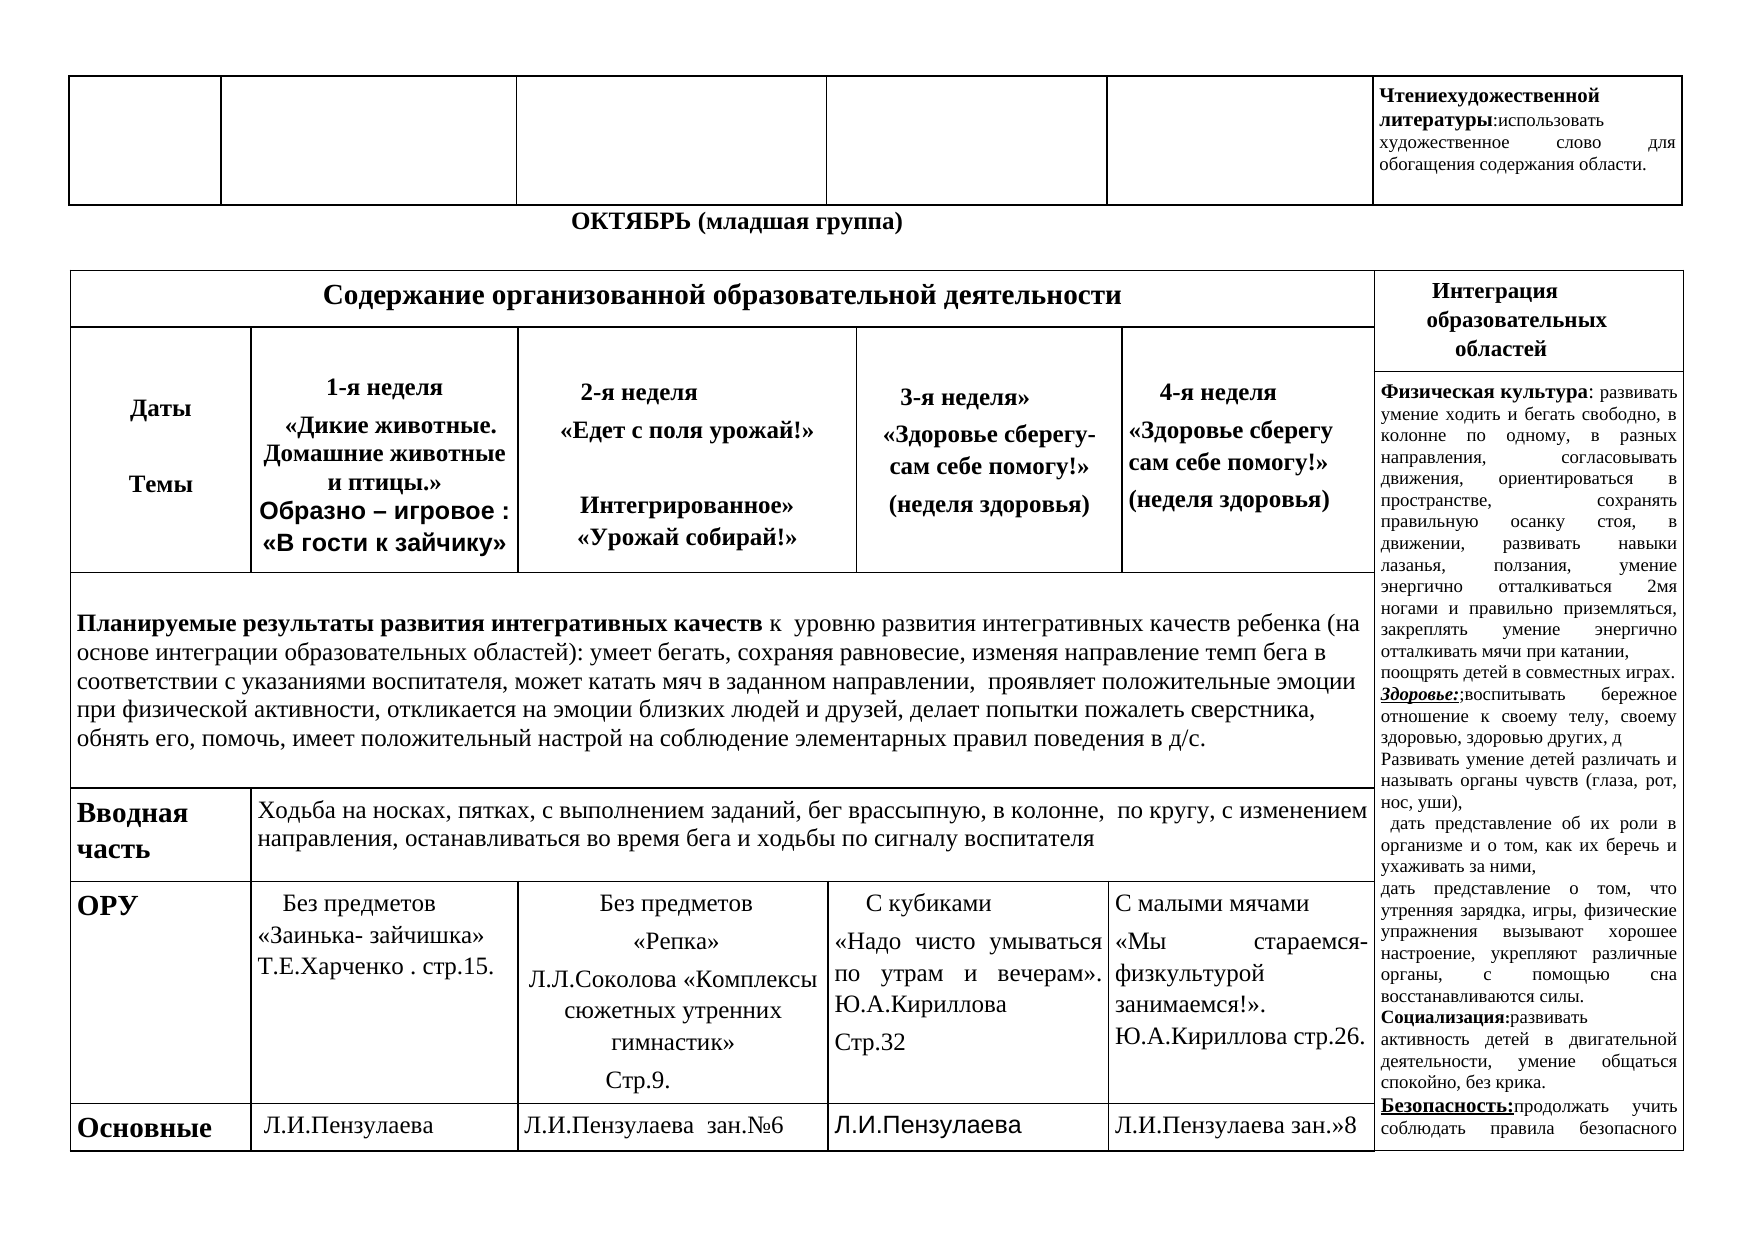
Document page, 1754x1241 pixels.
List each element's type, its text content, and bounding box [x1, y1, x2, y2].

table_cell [252, 1104, 517, 1150]
text ОКТЯБРЬ (младшая группа) [75, 206, 1679, 235]
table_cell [827, 77, 1106, 204]
table_cell Планируемые результаты развития интегративных качеств к уровню развития интегративных качеств ребенка (на основе интеграции образовательных областей): умеет бегать, сохраняя равновесие, изменяя направление темп бега в соответствии с указаниями воспитателя, может катать мяч в заданном направлении, проявляет положительные эмоции при физической активности, откликается на эмоции близких людей и друзей, делает попытки пожалеть сверстника, обнять его, помочь, имеет положительный настрой на соблюдение элементарных правил поведения в д/с. [71, 573, 1374, 787]
table_cell 2-я неделя «Едет с поля урожай!» Интегрированное» «Урожай собирай!» [519, 328, 856, 572]
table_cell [829, 1104, 1108, 1150]
table_header Интеграция образовательных областей [1375, 271, 1683, 371]
table_cell Физическая культура: развивать умение ходить и бегать свободно, в колонне по одному, в разных направления, согласовывать движения, ориентироваться в пространстве, сохранять правильную осанку стоя, в движении, развивать навыки лазанья, ползания, умение энергично отталкиваться 2мя ногами и правильно приземляться, закреплять умение энергично отталкивать мячи при катании, поощрять детей в совместных играх. Здоровье:;воспитывать бережное отношение к своему телу, своему здоровью, здоровью других, д Развивать умение детей различать и называть органы чувств (глаза, рот, нос, уши), дать представление об их роли в организме и о том, как их беречь и ухаживать за ними, дать представление о том, что утренняя зарядка, игры, физические упражнения вызывают хорошее настроение, укрепляют различные органы, с помощью сна восстанавливаются силы. Социализация:развивать активность детей в двигательной деятельности, умение общаться спокойно, без крика. Безопасность:продолжать учить соблюдать правила безопасного передвижения в помещении , и на занятиях, Коммуникация: воспитывать доброжела-тельное отношение друг к другу, Труд:воспитывать опрятность, умение замечать непорядок в одежде и устранять его при небольшой помощи взрослых. Коммуникация: продолжать расширять и активизировать словарный запас детей, уточнять названия и назначение предметов . Музыка:стимулировать самостоятельное выполнение танцевальных движений под плясовые мелодии, формировать навыки более точного выполнения движений, передающих характер изображаемых животных под музыку, Формировать навыки более точного выполнения движений, передающих характер изображаемых животных. Художественное творчество: вызывать положительный эмоциональный отклик на красоту природы, произведения искусства. Познание:совершенствовать навыки установления тождества и различия предметов по их свойствам: величине, форме, цвету, подсказывать детям название формы (круглая, треугольная, прямоугольная и квадратная, развивать умение отличать и называть по внешнему виду', овощи (огурец, помидор, морковь, репа), фрукты (яблоко, груша), ягоды (малина). Чтение художественной литературы:использовать художественное слово для обогащения области, привития интереса детям к словесному искусству. [1375, 372, 1683, 1150]
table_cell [1109, 1104, 1374, 1150]
table_cell 1-я неделя «Дикие животные. Домашние животные и птицы.» Образно – игровое : «В гости к зайчику» [252, 328, 517, 572]
table_cell С кубиками «Надо чисто умываться по утрам и вечерам». Ю.А.Кириллова Стр.32 [829, 882, 1108, 1103]
table_header Содержание организованной образовательной деятельности [71, 271, 1374, 326]
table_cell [519, 1104, 827, 1150]
table_cell Ходьба на носках, пятках, с выполнением заданий, бег врассыпную, в колонне, по кругу, с изменением направления, останавливаться во время бега и ходьбы по сигналу воспитателя [252, 789, 1374, 881]
table_cell Без предметов «Заинька- зайчишка» Т.Е.Харченко . стр.15. [252, 882, 517, 1103]
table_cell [70, 77, 220, 204]
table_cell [222, 77, 516, 204]
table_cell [71, 1104, 250, 1150]
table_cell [1108, 77, 1372, 204]
table_cell Даты Темы [71, 328, 250, 572]
table_cell Без предметов «Репка» Л.Л.Соколова «Комплексы сюжетных утренних гимнастик» Стр.9. [519, 882, 827, 1103]
table_cell ОРУ [71, 882, 250, 1103]
table_cell 4-я неделя «Здоровье сберегу сам себе помогу!» (неделя здоровья) [1123, 328, 1374, 572]
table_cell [517, 77, 826, 204]
table_cell Вводная часть [71, 789, 250, 881]
table_cell С малыми мячами «Мы стараемся- физкультурой занимаемся!». Ю.А.Кириллова стр.26. [1109, 882, 1374, 1103]
table_cell 3-я неделя» «Здоровье сберегу- сам себе помогу!» (неделя здоровья) [857, 328, 1121, 572]
